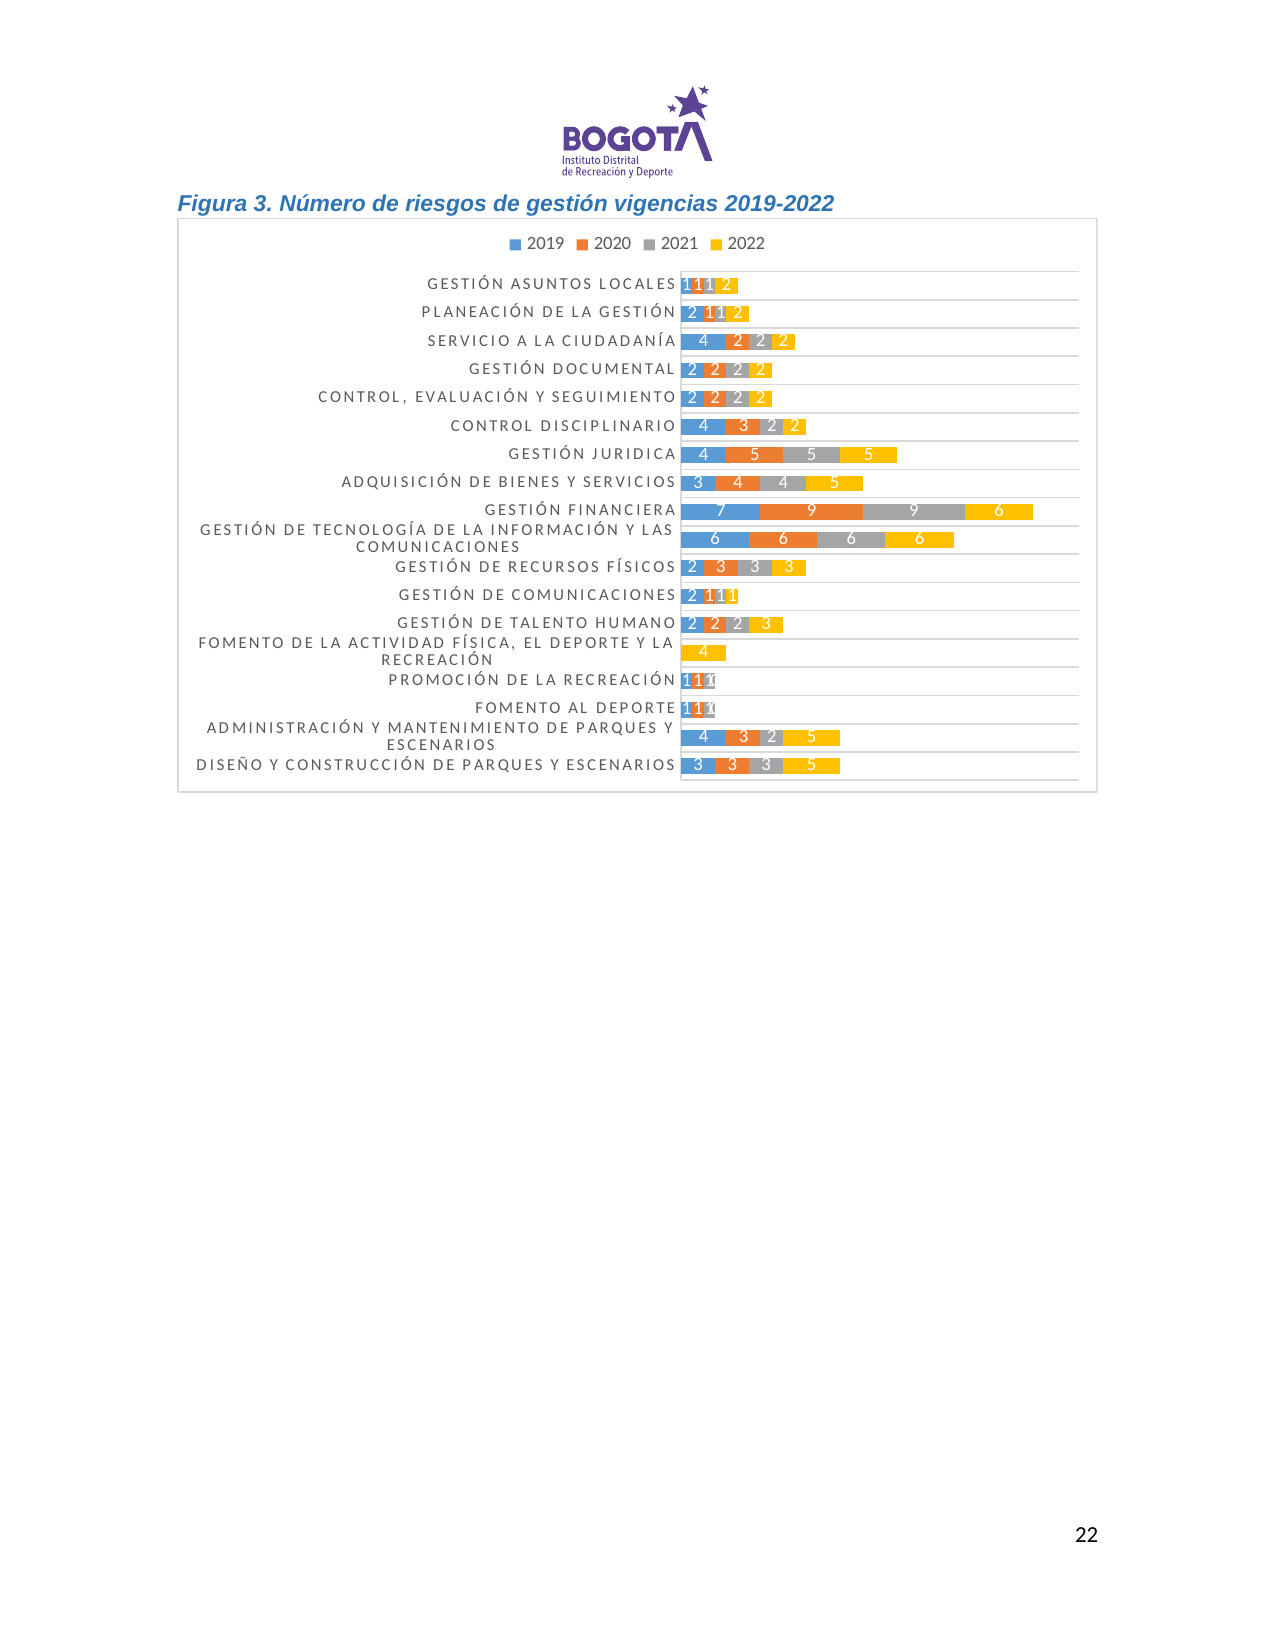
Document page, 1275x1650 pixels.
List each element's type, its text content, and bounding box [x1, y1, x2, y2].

picture [552, 73, 723, 190]
text Figura 3. Número de riesgos de gestión vigencias 2019-2022 [177, 189, 1098, 216]
